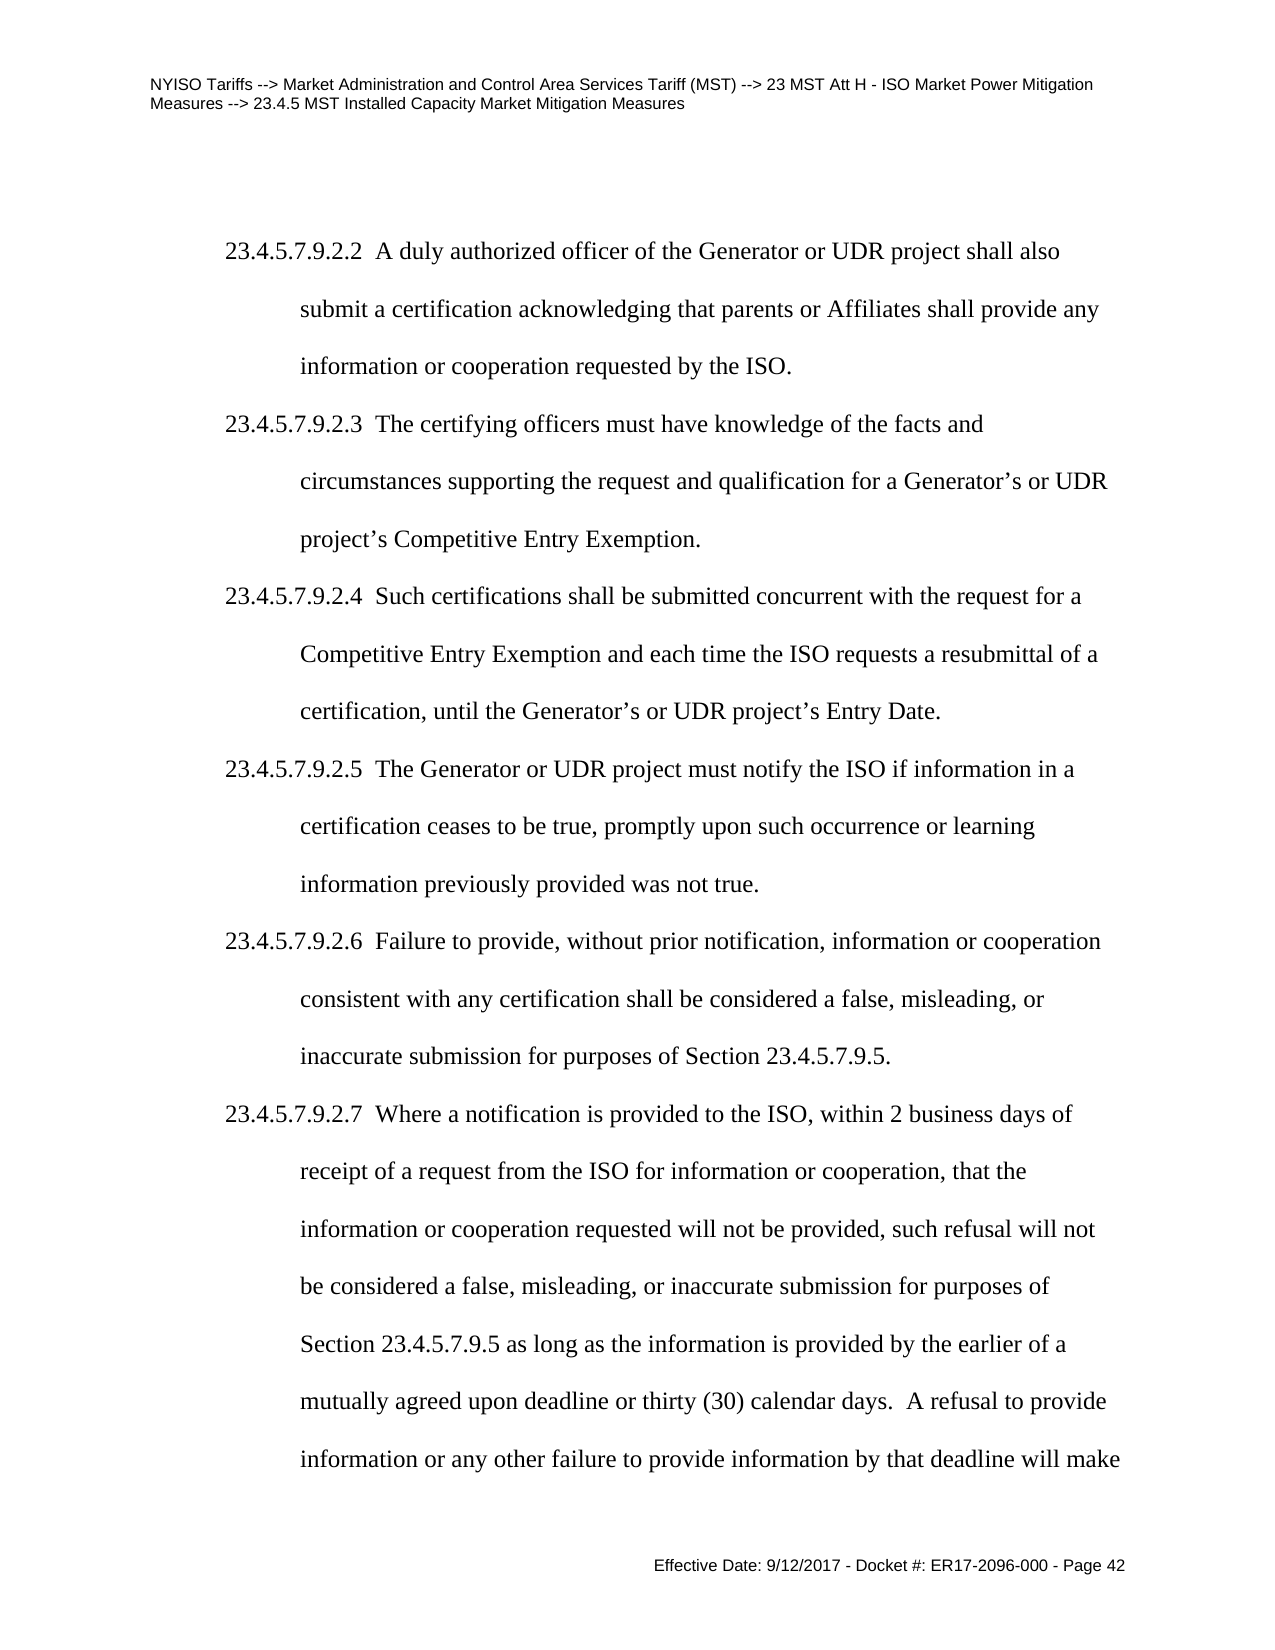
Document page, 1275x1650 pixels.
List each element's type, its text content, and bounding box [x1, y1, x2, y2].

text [225, 1099, 1125, 1472]
text 23.4.5.7.9.2.2 A duly authorized officer of the Generator or UDR project shall also submit a certification acknowledging that parents or Affiliates shall provide any information or cooperation requested by the ISO. [225, 236, 1125, 380]
text 23.4.5.7.9.2.6 Failure to provide, without prior notification, information or cooperation consistent with any certification shall be considered a false, misleading, or inaccurate submission for purposes of Section 23.4.5.7.9.5. [225, 926, 1125, 1070]
text 23.4.5.7.9.2.4 Such certifications shall be submitted concurrent with the request for a Competitive Entry Exemption and each time the ISO requests a resubmittal of a certification, until the Generator’s or UDR project’s Entry Date. [225, 581, 1125, 725]
text 23.4.5.7.9.2.5 The Generator or UDR project must notify the ISO if information in a certification ceases to be true, promptly upon such occurrence or learning information previously provided was not true. [225, 754, 1125, 897]
text 23.4.5.7.9.2.3 The certifying officers must have knowledge of the facts and circumstances supporting the request and qualification for a Generator’s or UDR project’s Competitive Entry Exemption. [225, 409, 1125, 552]
